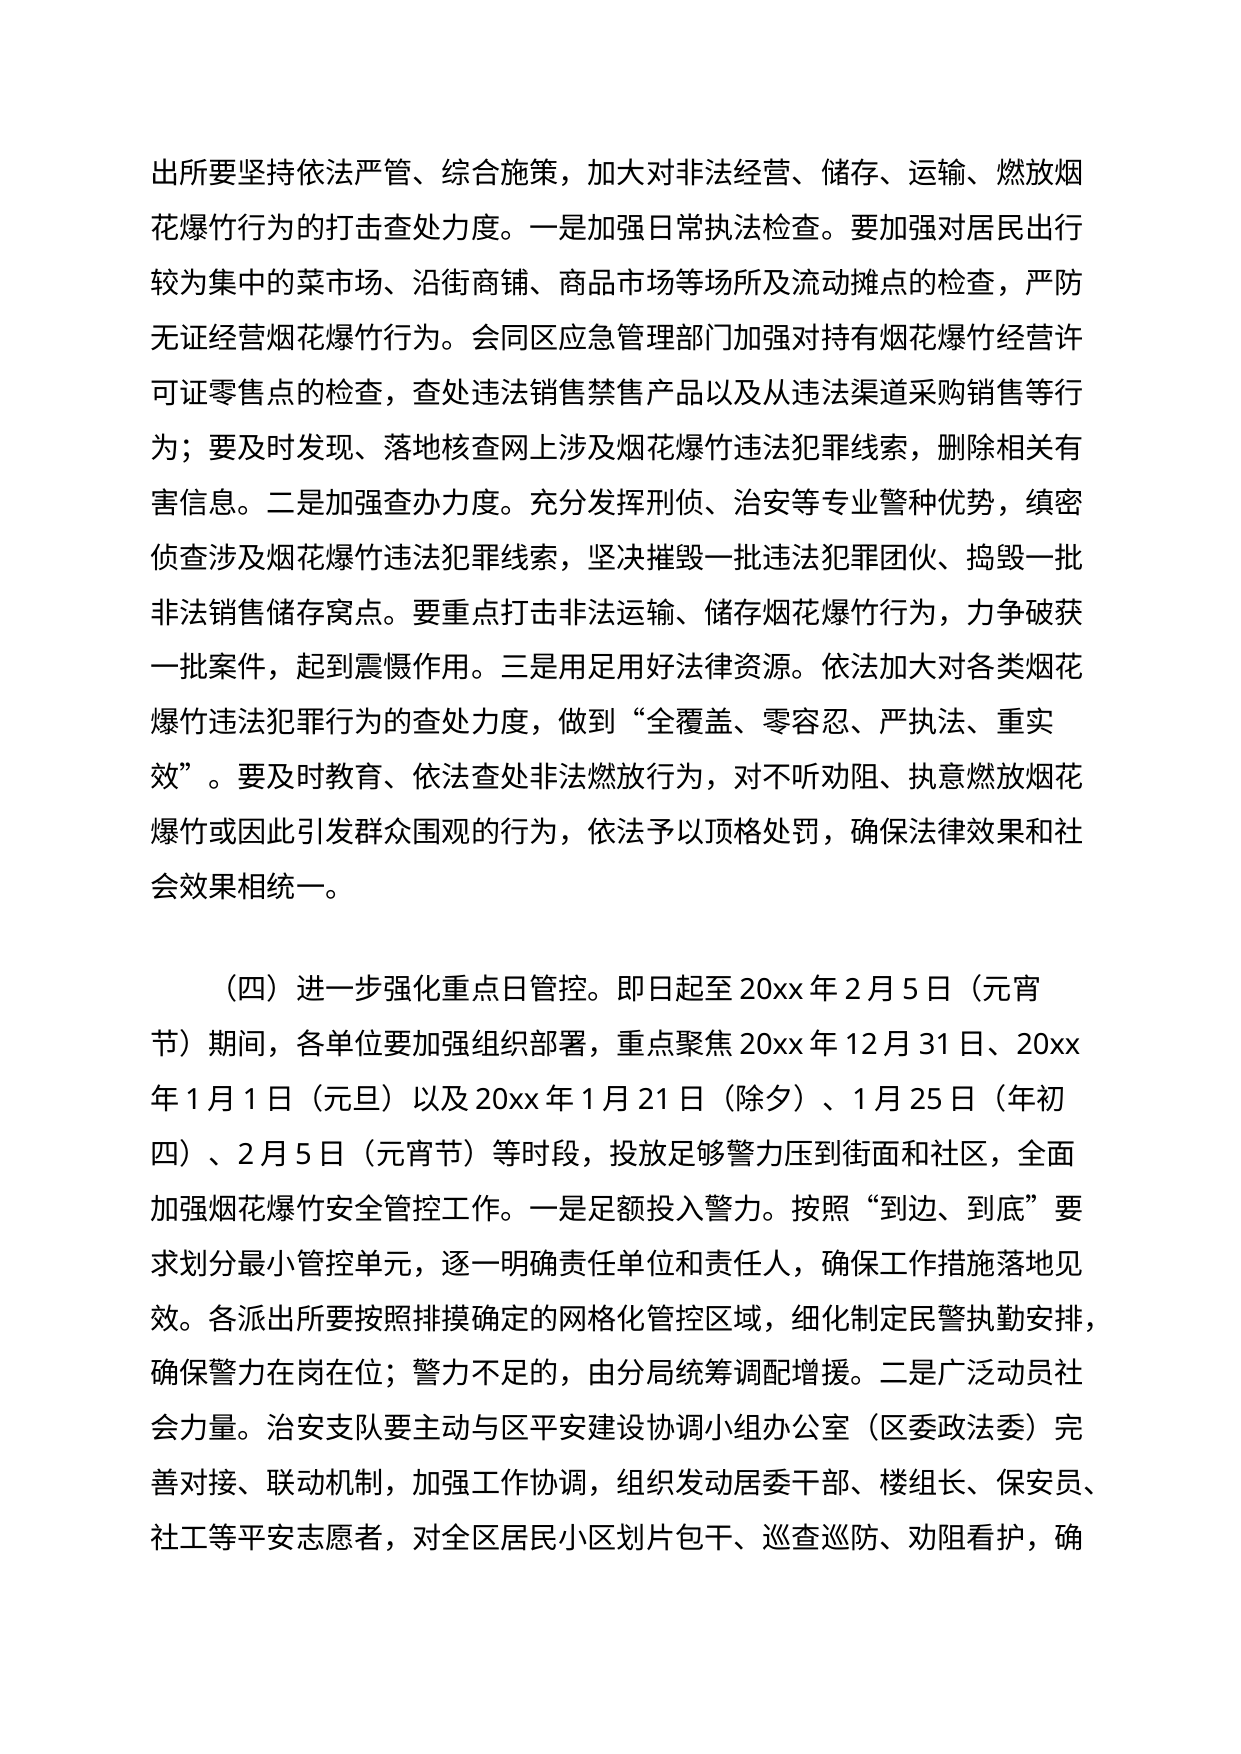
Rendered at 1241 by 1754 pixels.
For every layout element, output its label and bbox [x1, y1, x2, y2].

text [150, 965, 1090, 1557]
text [150, 150, 1090, 906]
